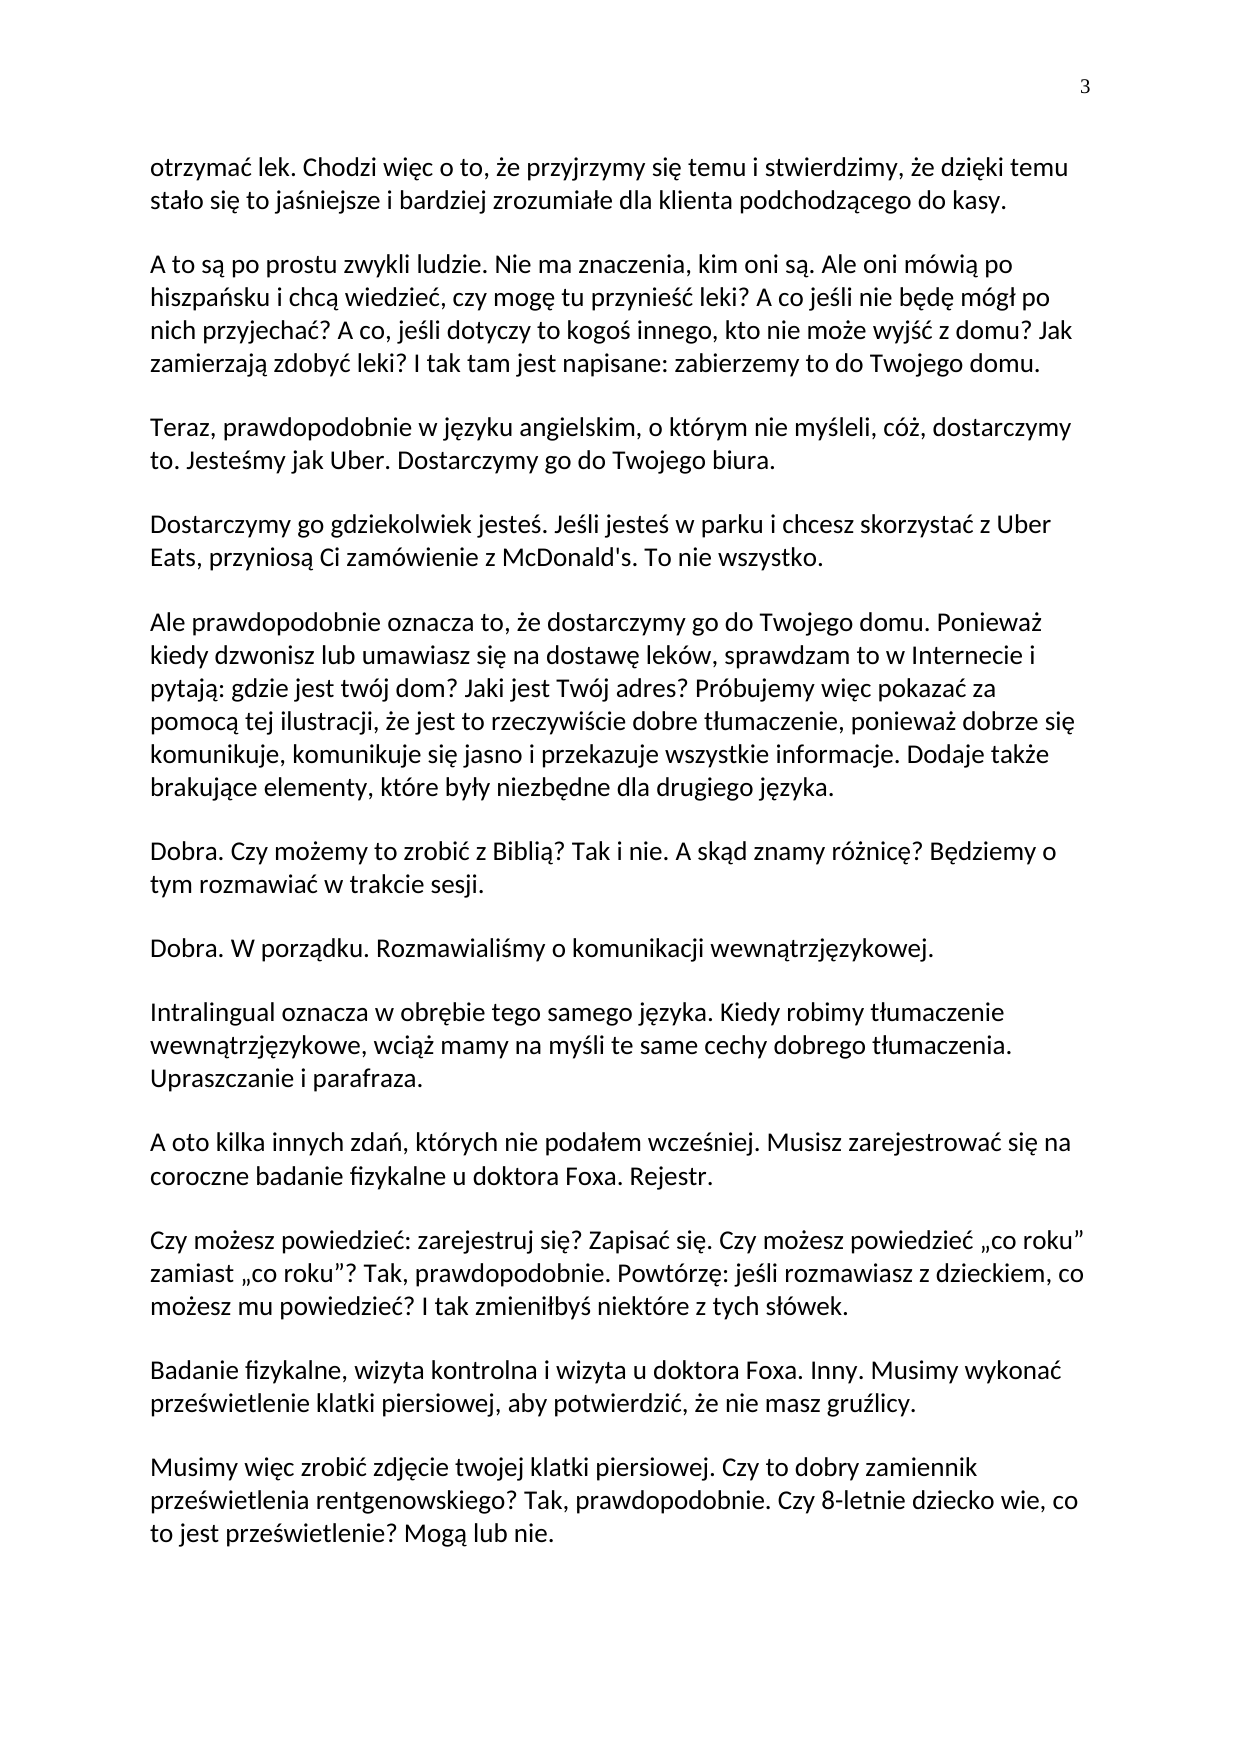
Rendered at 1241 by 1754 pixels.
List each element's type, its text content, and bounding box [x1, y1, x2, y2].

text Dobra. Czy możemy to zrobić z Biblią? Tak i nie. A skąd znamy różnicę? Będziemy o tym rozmawiać w trakcie sesji. [150, 834, 1090, 900]
text Ale prawdopodobnie oznacza to, że dostarczymy go do Twojego domu. Ponieważ kiedy dzwonisz lub umawiasz się na dostawę leków, sprawdzam to w Internecie i pytają: gdzie jest twój dom? Jaki jest Twój adres? Próbujemy więc pokazać za pomocą tej ilustracji, że jest to rzeczywiście dobre tłumaczenie, ponieważ dobrze się komunikuje, komunikuje się jasno i przekazuje wszystkie informacje. Dodaje także brakujące elementy, które były niezbędne dla drugiego języka. [150, 605, 1090, 803]
text A oto kilka innych zdań, których nie podałem wcześniej. Musisz zarejestrować się na coroczne badanie fizykalne u doktora Foxa. Rejestr. [150, 1126, 1090, 1192]
text Teraz, prawdopodobnie w języku angielskim, o którym nie myśleli, cóż, dostarczymy to. Jesteśmy jak Uber. Dostarczymy go do Twojego biura. [150, 410, 1090, 476]
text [150, 150, 1090, 216]
text Dobra. W porządku. Rozmawialiśmy o komunikacji wewnątrzjęzykowej. [150, 931, 1090, 964]
text Czy możesz powiedzieć: zarejestruj się? Zapisać się. Czy możesz powiedzieć „co roku” zamiast „co roku”? Tak, prawdopodobnie. Powtórzę: jeśli rozmawiasz z dzieckiem, co możesz mu powiedzieć? I tak zmieniłbyś niektóre z tych słówek. [150, 1223, 1090, 1322]
text A to są po prostu zwykli ludzie. Nie ma znaczenia, kim oni są. Ale oni mówią po hiszpańsku i chcą wiedzieć, czy mogę tu przynieść leki? A co jeśli nie będę mógł po nich przyjechać? A co, jeśli dotyczy to kogoś innego, kto nie może wyjść z domu? Jak zamierzają zdobyć leki? I tak tam jest napisane: zabierzemy to do Twojego domu. [150, 247, 1090, 379]
text Badanie fizykalne, wizyta kontrolna i wizyta u doktora Foxa. Inny. Musimy wykonać prześwietlenie klatki piersiowej, aby potwierdzić, że nie masz gruźlicy. [150, 1353, 1090, 1419]
text Dostarczymy go gdziekolwiek jesteś. Jeśli jesteś w parku i chcesz skorzystać z Uber Eats, przyniosą Ci zamówienie z McDonald's. To nie wszystko. [150, 508, 1090, 574]
text Musimy więc zrobić zdjęcie twojej klatki piersiowej. Czy to dobry zamiennik prześwietlenia rentgenowskiego? Tak, prawdopodobnie. Czy 8-letnie dziecko wie, co to jest prześwietlenie? Mogą lub nie. [150, 1450, 1090, 1549]
text Intralingual oznacza w obrębie tego samego języka. Kiedy robimy tłumaczenie wewnątrzjęzykowe, wciąż mamy na myśli te same cechy dobrego tłumaczenia. Upraszczanie i parafraza. [150, 995, 1090, 1094]
